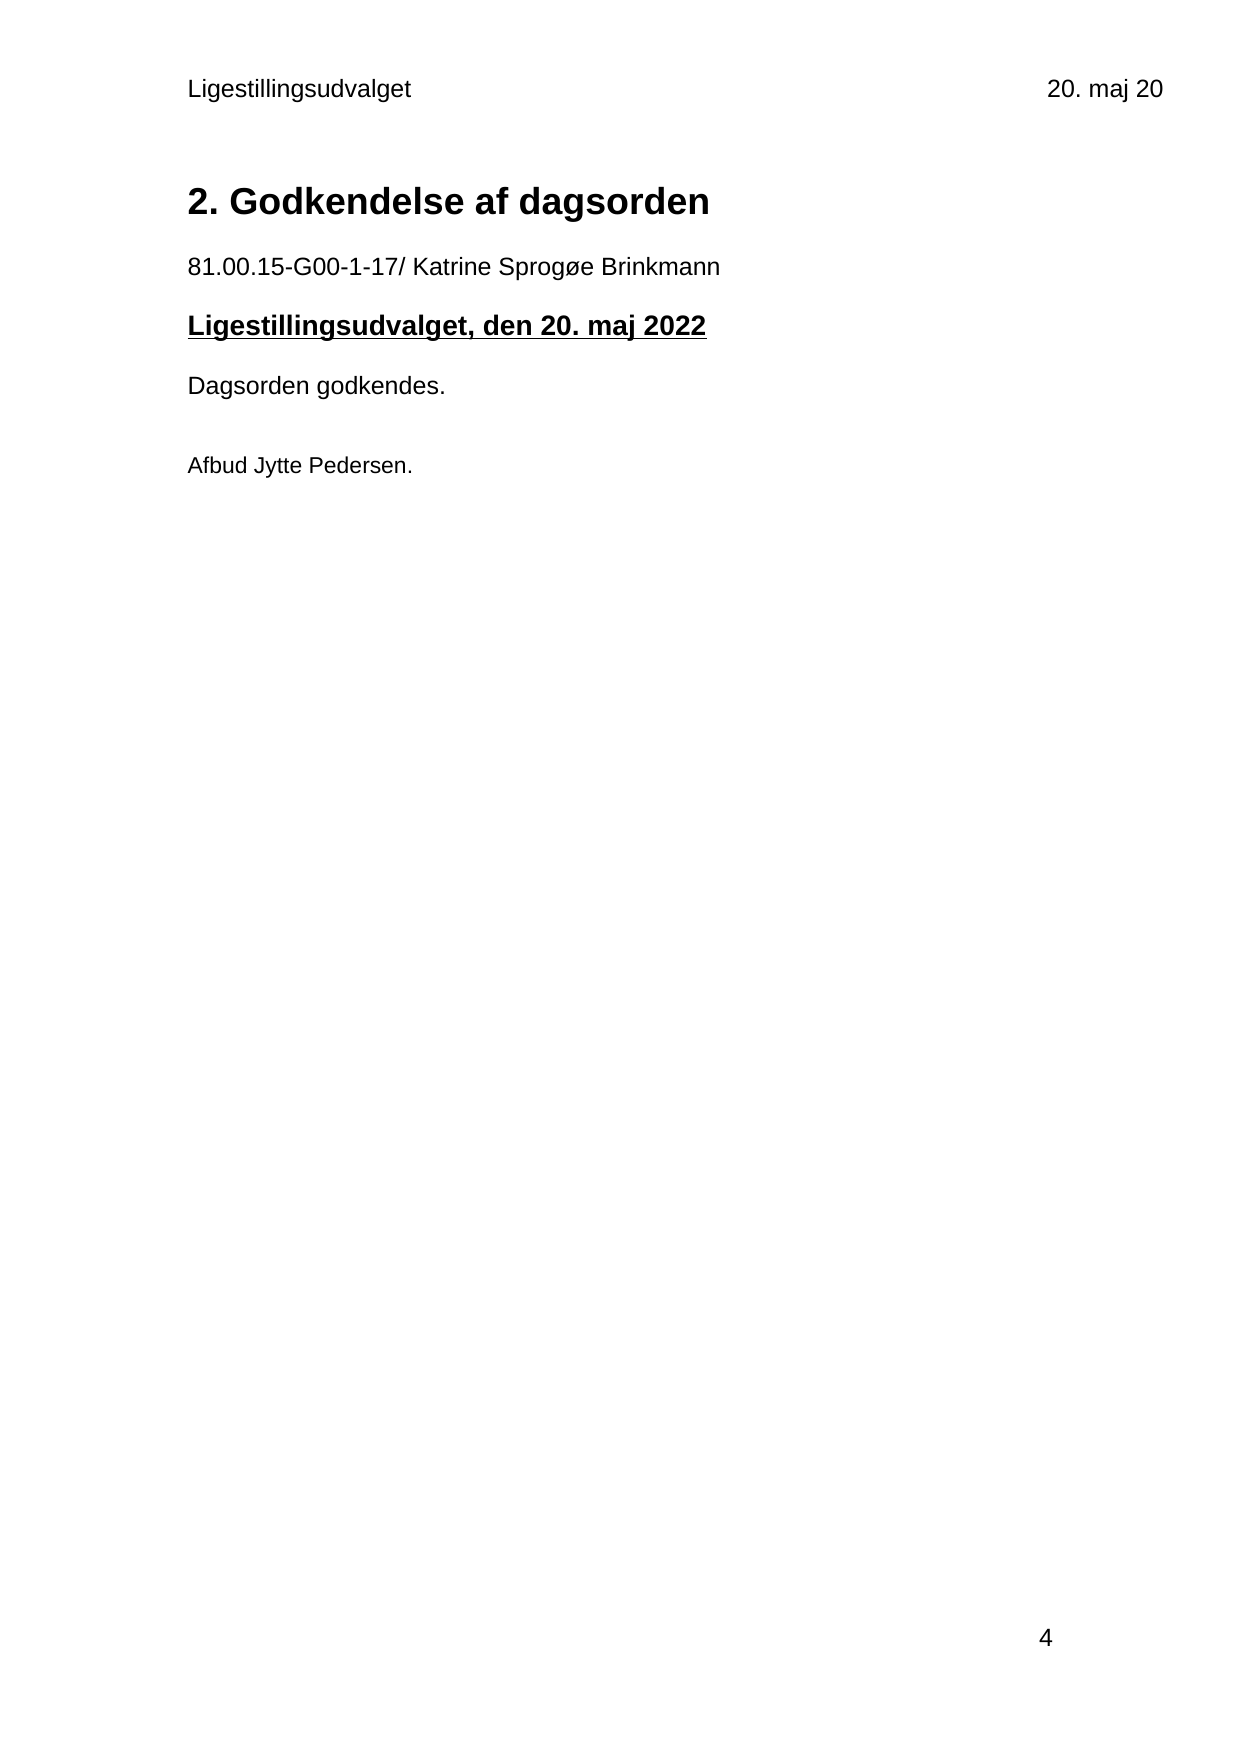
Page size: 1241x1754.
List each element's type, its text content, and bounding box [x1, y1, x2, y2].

text Afbud Jytte Pedersen. [187, 452, 1053, 479]
text 81.00.15-G00-1-17/ Katrine Sprogøe Brinkmann [187, 251, 1053, 280]
subtitle 2. Godkendelse af dagsorden [187, 179, 1053, 222]
text Dagsorden godkendes. [187, 371, 1053, 400]
text Ligestillingsudvalget, den 20. maj 2022 [187, 309, 1053, 342]
